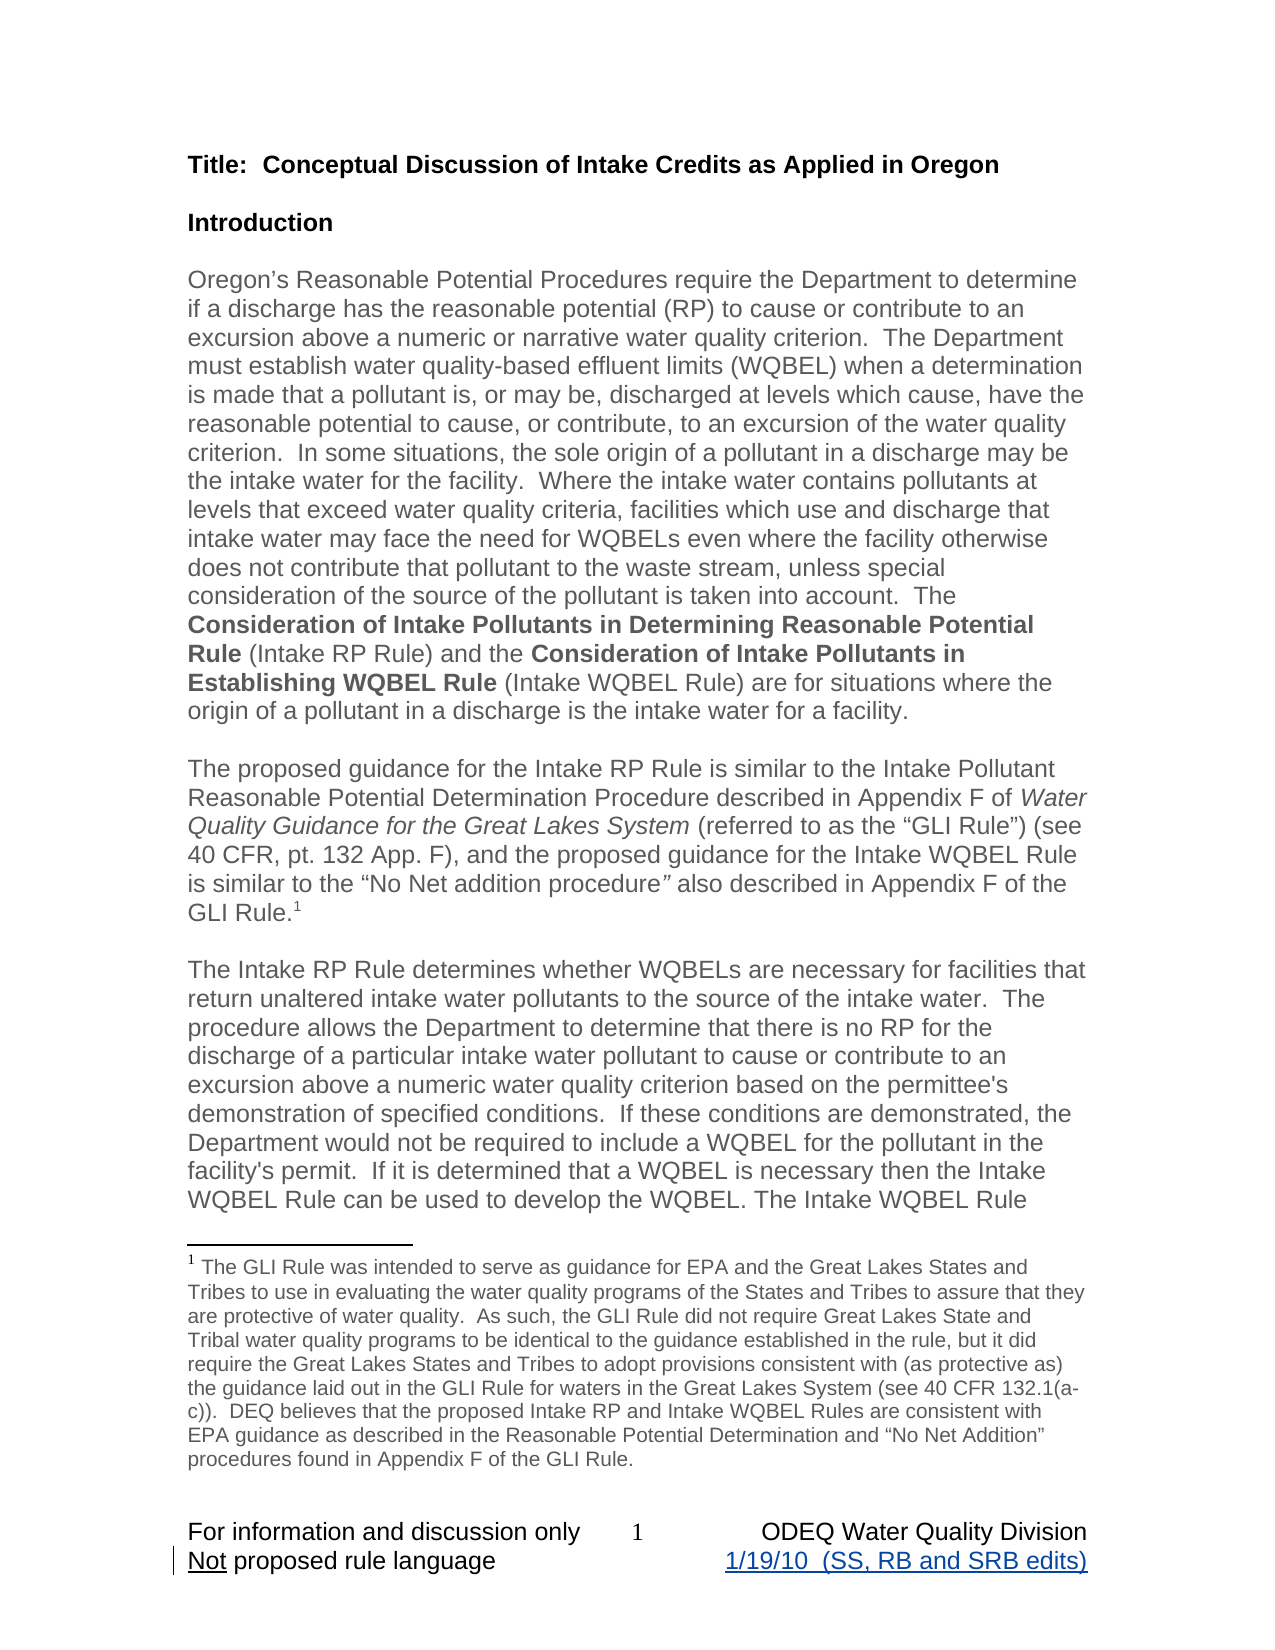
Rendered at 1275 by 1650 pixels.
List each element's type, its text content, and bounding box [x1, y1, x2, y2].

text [187, 955, 1087, 1214]
text Title: Conceptual Discussion of Intake Credits as Applied in [187, 150, 1087, 179]
text ’s Reasonable Potential Procedures require the Department to determine if a discharge has the reasonable potential (RP) to cause or contribute to an excursion above a numeric or narrative water quality criterion. The Department must establish water quality-based effluent limits (WQBEL) when a determination is made that a pollutant is, or may be, discharged at levels which cause, have the reasonable potential to cause, or contribute, to an excursion of the water quality criterion. In some situations, the sole origin of a pollutant in a discharge may be the intake water for the facility. Where the intake water contains pollutants at levels that exceed water quality criteria, facilities which use and discharge that intake water may face the need for WQBELs even where the facility otherwise does not contribute that pollutant to the waste stream, unless special consideration of the source of the pollutant is taken into account. The Consideration of Intake Pollutants in Determining Reasonable Potential Rule (Intake RP Rule) and the Consideration of Intake Pollutants in Establishing WQBEL Rule (Intake WQBEL Rule) are for situations where the origin of a pollutant in a discharge is the intake water for a facility. [187, 265, 1087, 725]
text Introduction [187, 207, 1087, 236]
text The proposed guidance for the Intake RP Rule is similar to the Intake Pollutant Reasonable Potential Determination Procedure described in Appendix F of Water Quality Guidance for the Great Lakes System (referred to as the “GLI Rule”) (see 40 CFR, pt. 132 App. F), and the proposed guidance for the Intake WQBEL Rule is similar to the “No Net addition procedure” also described in Appendix F of the GLI Rule. [187, 754, 1087, 926]
